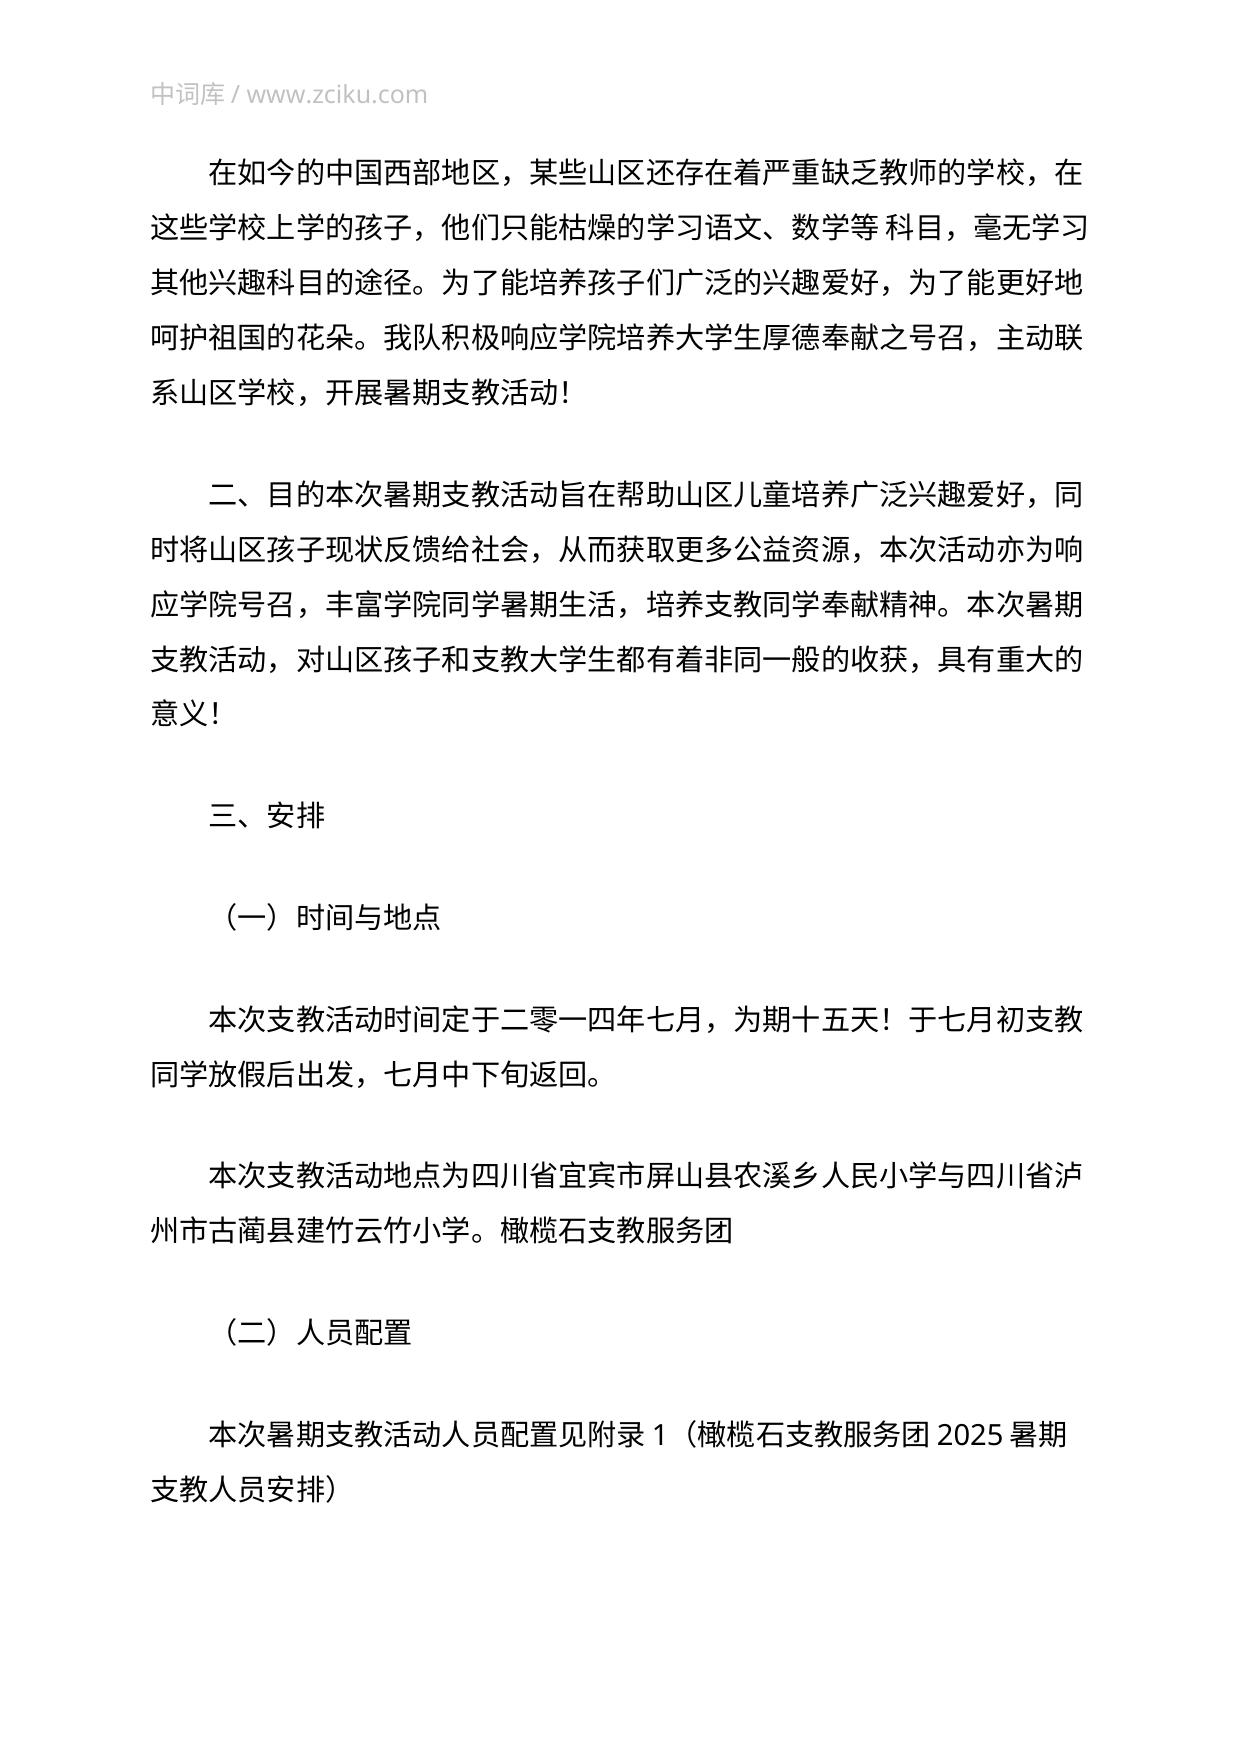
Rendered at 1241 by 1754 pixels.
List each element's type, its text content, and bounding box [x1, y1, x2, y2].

text （二）人员配置 [150, 1309, 1090, 1352]
text （一）时间与地点 [150, 894, 1090, 937]
text 本次支教活动地点为四川省宜宾市屏山县农溪乡人民小学与四川省泸州市古蔺县建竹云竹小学。橄榄石支教服务团 [150, 1153, 1090, 1250]
text 本次支教活动时间定于二零一四年七月，为期十五天！于七月初支教同学放假后出发，七月中下旬返回。 [150, 996, 1090, 1093]
text 二、目的本次暑期支教活动旨在帮助山区儿童培养广泛兴趣爱好，同时将山区孩子现状反馈给社会，从而获取更多公益资源，本次活动亦为响应学院号召，丰富学院同学暑期生活，培养支教同学奉献精神。本次暑期支教活动，对山区孩子和支教大学生都有着非同一般的收获，具有重大的意义！ [150, 471, 1090, 733]
text 在如今的中国西部地区，某些山区还存在着严重缺乏教师的学校，在这些学校上学的孩子，他们只能枯燥的学习语文、数学等 科目，毫无学习其他兴趣科目的途径。为了能培养孩子们广泛的兴趣爱好，为了能更好地呵护祖国的花朵。我队积极响应学院培养大学生厚德奉献之号召，主动联系山区学校，开展暑期支教活动！ [150, 150, 1090, 412]
text 本次暑期支教活动人员配置见附录1（橄榄石支教服务团2025暑期支教人员安排） [150, 1411, 1090, 1509]
text 三、安排 [150, 793, 1090, 835]
